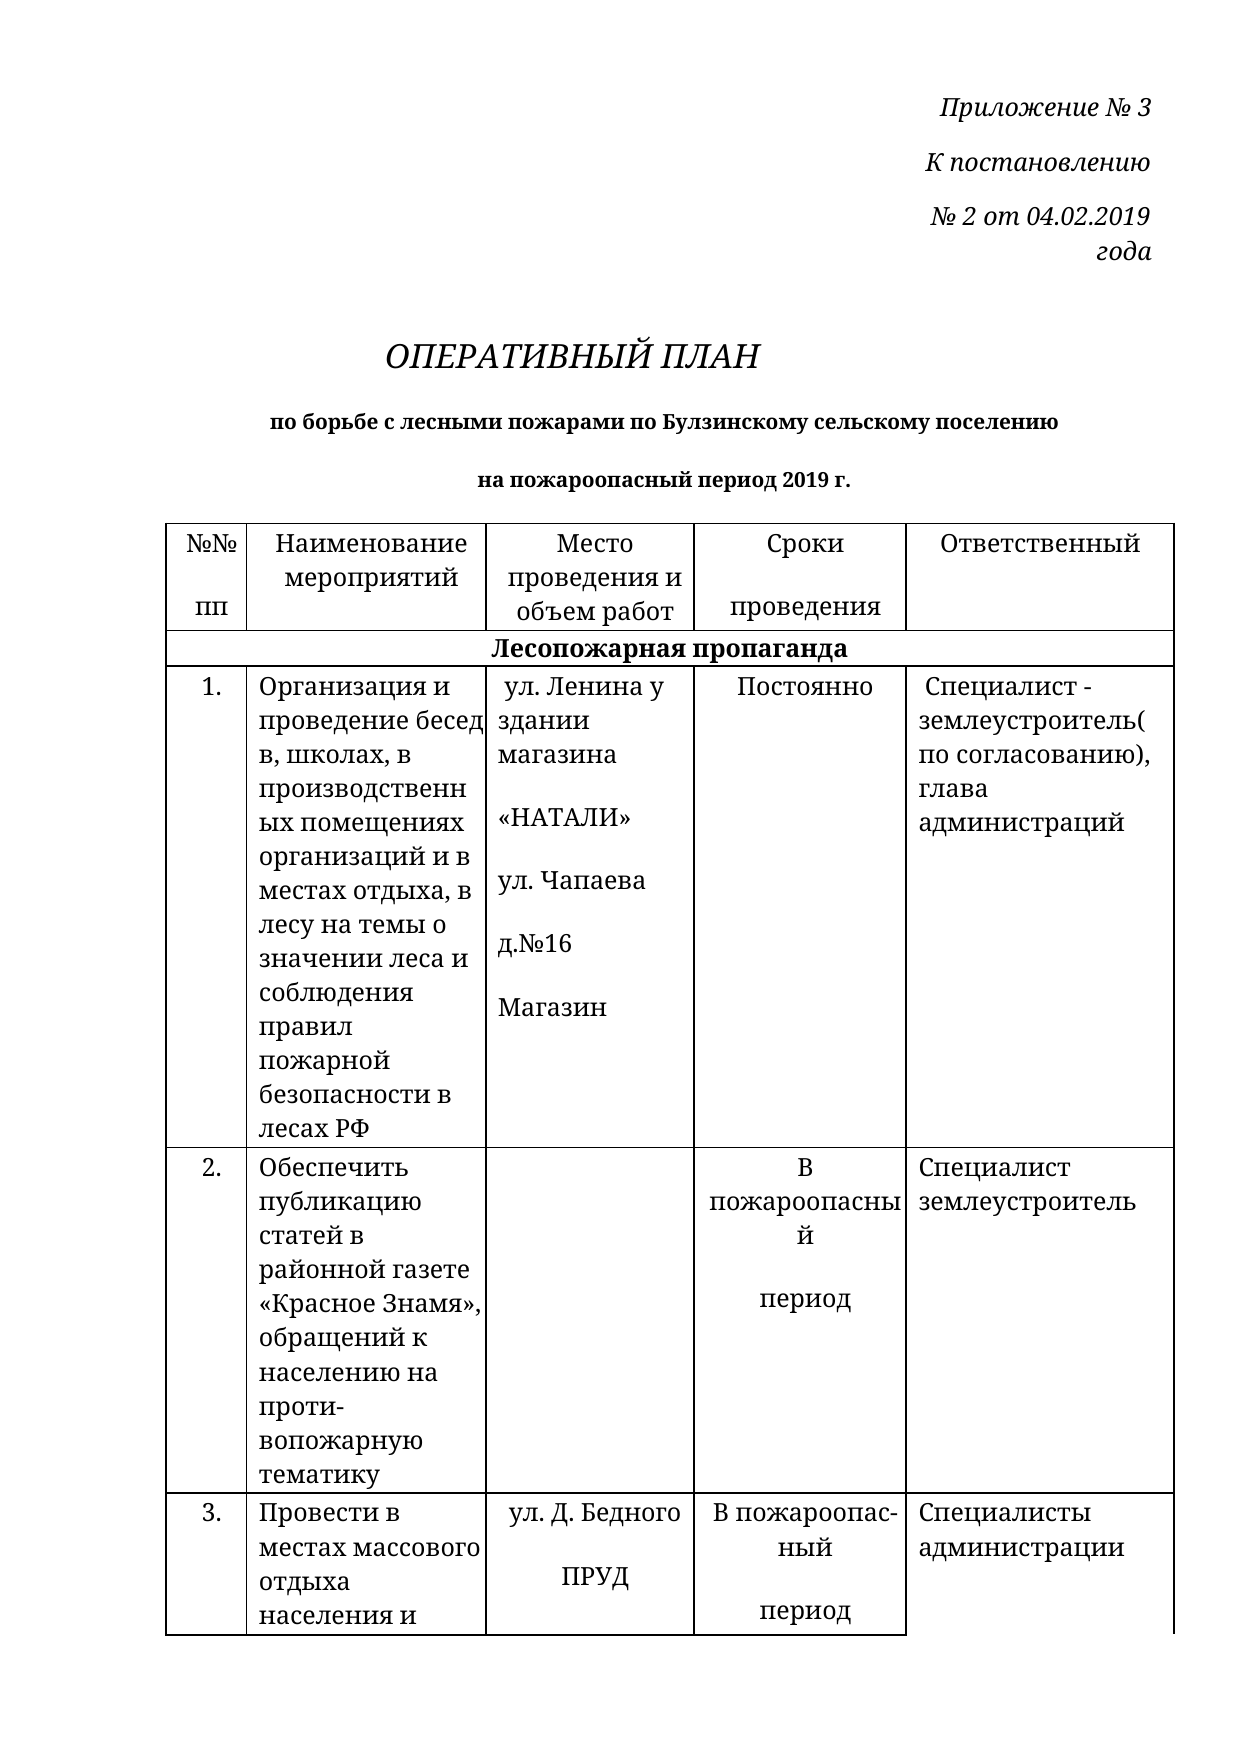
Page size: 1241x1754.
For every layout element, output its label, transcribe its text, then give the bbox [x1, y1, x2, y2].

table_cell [907, 1494, 1173, 1634]
table_cell Специалист -землеустроитель(по согласованию), глава администраций [907, 667, 1173, 1147]
table_cell Постоянно [695, 667, 905, 1147]
table_cell 3. [167, 1494, 246, 1634]
subtitle ОПЕРАТИВНЫЙ ПЛАН [177, 333, 1152, 378]
table_cell ул. Д. Бедного ПРУД [487, 1494, 693, 1634]
table_cell ул. Ленина у здании магазина «НАТАЛИ» ул. Чапаева д.№16 Магазин [487, 667, 693, 1147]
table_cell 2. [167, 1148, 246, 1492]
table_cell Организация и проведение бесед в, школах, в производственных помещениях организаций и в местах отдыха, в лесу на темы о значении леса и соблюдения правил пожарной безопасности в лесах РФ [247, 667, 485, 1147]
table_header Сроки проведения [695, 524, 905, 629]
table_header Место проведения и объем работ [487, 524, 693, 629]
subtitle № 2 от 04.02.2019 года [177, 199, 1152, 267]
table_cell [487, 1148, 693, 1492]
table_header Наименование мероприятий [247, 524, 485, 629]
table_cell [247, 1494, 485, 1634]
subtitle К постановлению [177, 144, 1152, 178]
table_cell В пожароопасный период [695, 1148, 905, 1492]
text на пожароопасный период 2019 г. [177, 465, 1152, 493]
text по борьбе с лесными пожарами по Булзинскому сельскому поселению [177, 407, 1152, 436]
table_cell 1. [167, 667, 246, 1147]
table_cell Обеспечить публикацию статей в районной газете «Красное Знамя», обращений к населению на противопожарную тематику [247, 1148, 485, 1492]
table_cell Лесопожарная пропаганда [167, 631, 1173, 665]
subtitle Приложение № 3 [177, 89, 1152, 123]
table_header Ответственный [907, 524, 1173, 629]
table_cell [695, 1494, 905, 1634]
table_header №№ пп [167, 524, 246, 629]
table_cell Специалист землеустроитель [907, 1148, 1173, 1492]
